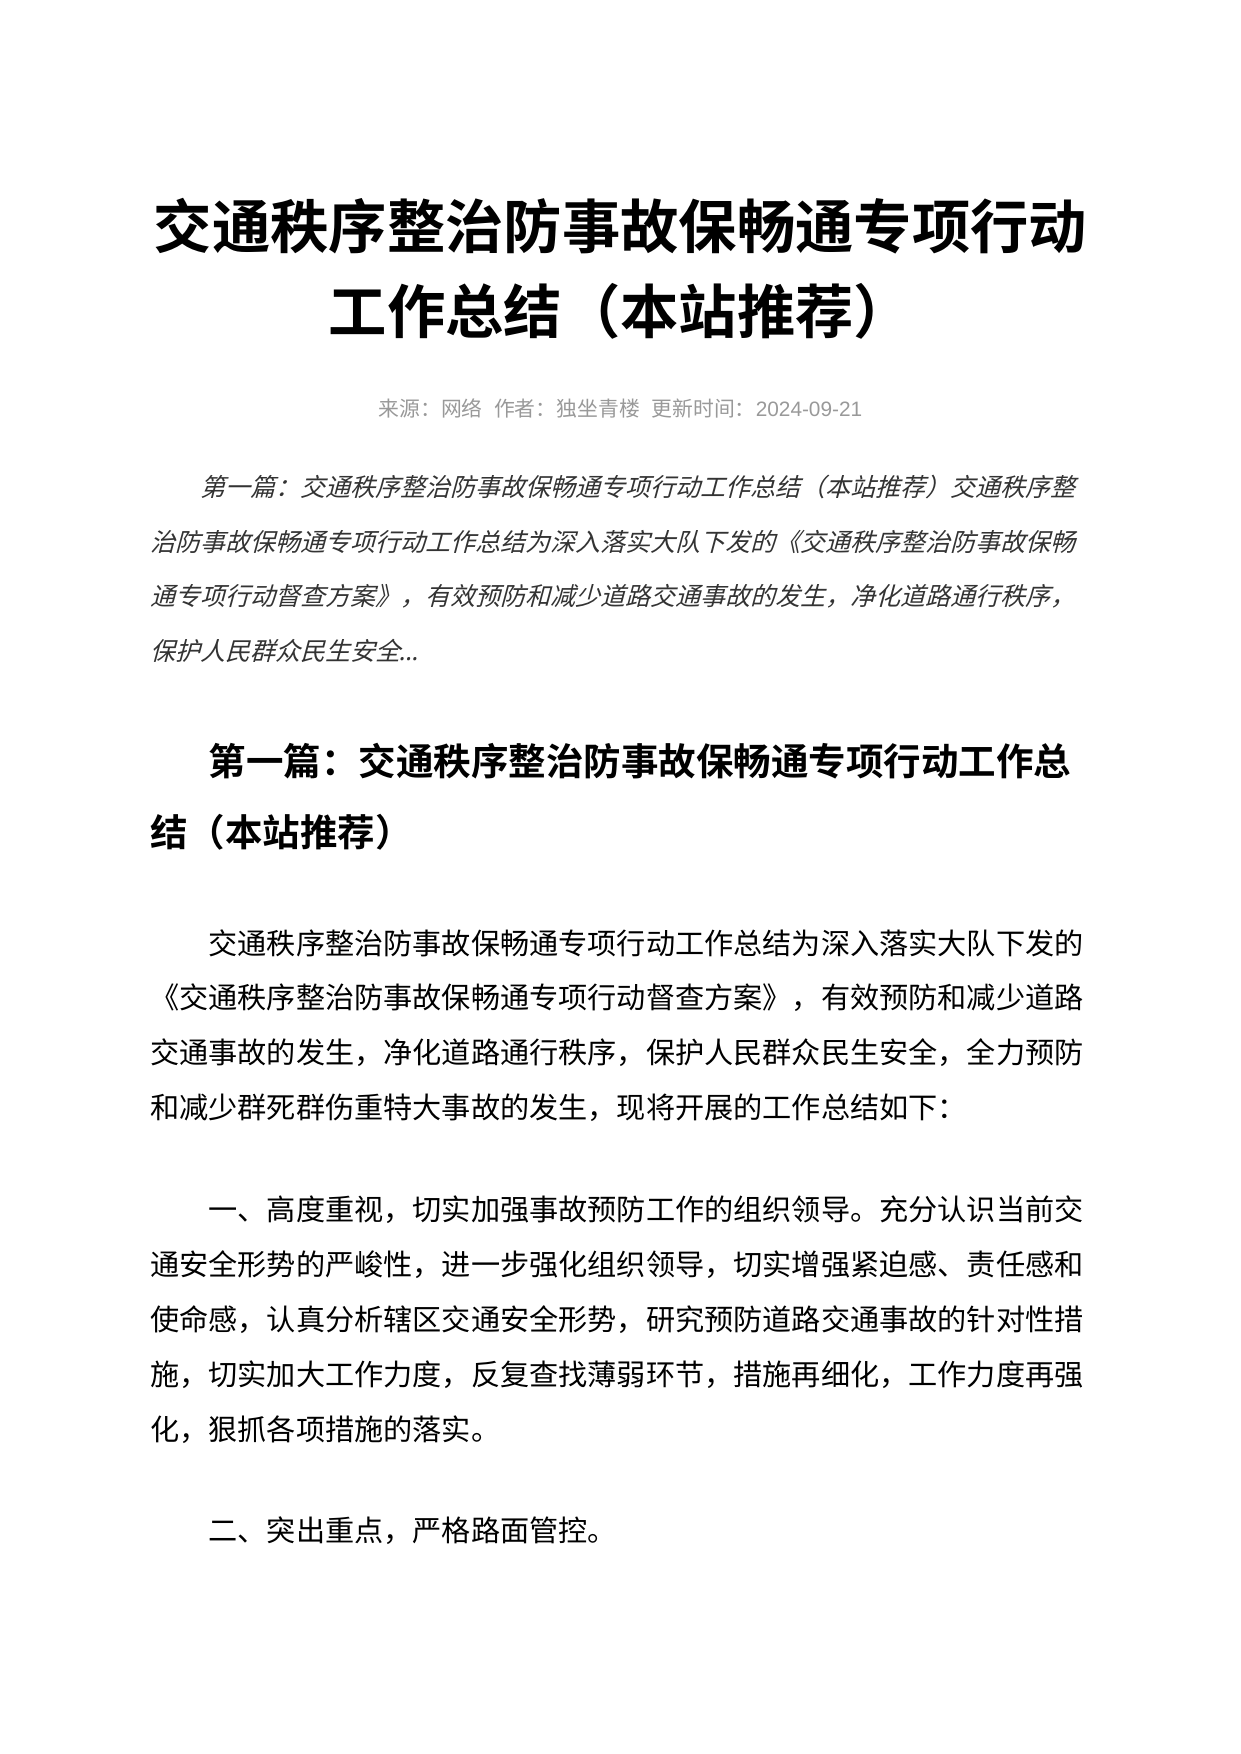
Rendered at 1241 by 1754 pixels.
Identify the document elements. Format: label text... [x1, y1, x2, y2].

subtitle 交通秩序整治防事故保畅通专项行动工作总结（本站推荐） [150, 181, 1090, 350]
text 第一篇：交通秩序整治防事故保畅通专项行动工作总结（本站推荐）交通秩序整治防事故保畅通专项行动工作总结为深入落实大队下发的《交通秩序整治防事故保畅通专项行动督查方案》，有效预防和减少道路交通事故的发生，净化道路通行秩序，保护人民群众民生安全... [150, 468, 1090, 667]
text 交通秩序整治防事故保畅通专项行动工作总结为深入落实大队下发的《交通秩序整治防事故保畅通专项行动督查方案》，有效预防和减少道路交通事故的发生，净化道路通行秩序，保护人民群众民生安全，全力预防和减少群死群伤重特大事故的发生，现将开展的工作总结如下： [150, 920, 1090, 1127]
text 第一篇：交通秩序整治防事故保畅通专项行动工作总结（本站推荐） [150, 732, 1090, 857]
text 二、突出重点，严格路面管控。 [150, 1508, 1090, 1550]
text 来源：网络 作者：独坐青楼 更新时间：2024-09-21 [150, 397, 1090, 421]
text 一、高度重视，切实加强事故预防工作的组织领导。充分认识当前交通安全形势的严峻性，进一步强化组织领导，切实增强紧迫感、责任感和使命感，认真分析辖区交通安全形势，研究预防道路交通事故的针对性措施，切实加大工作力度，反复查找薄弱环节，措施再细化，工作力度再强化，狠抓各项措施的落实。 [150, 1187, 1090, 1448]
